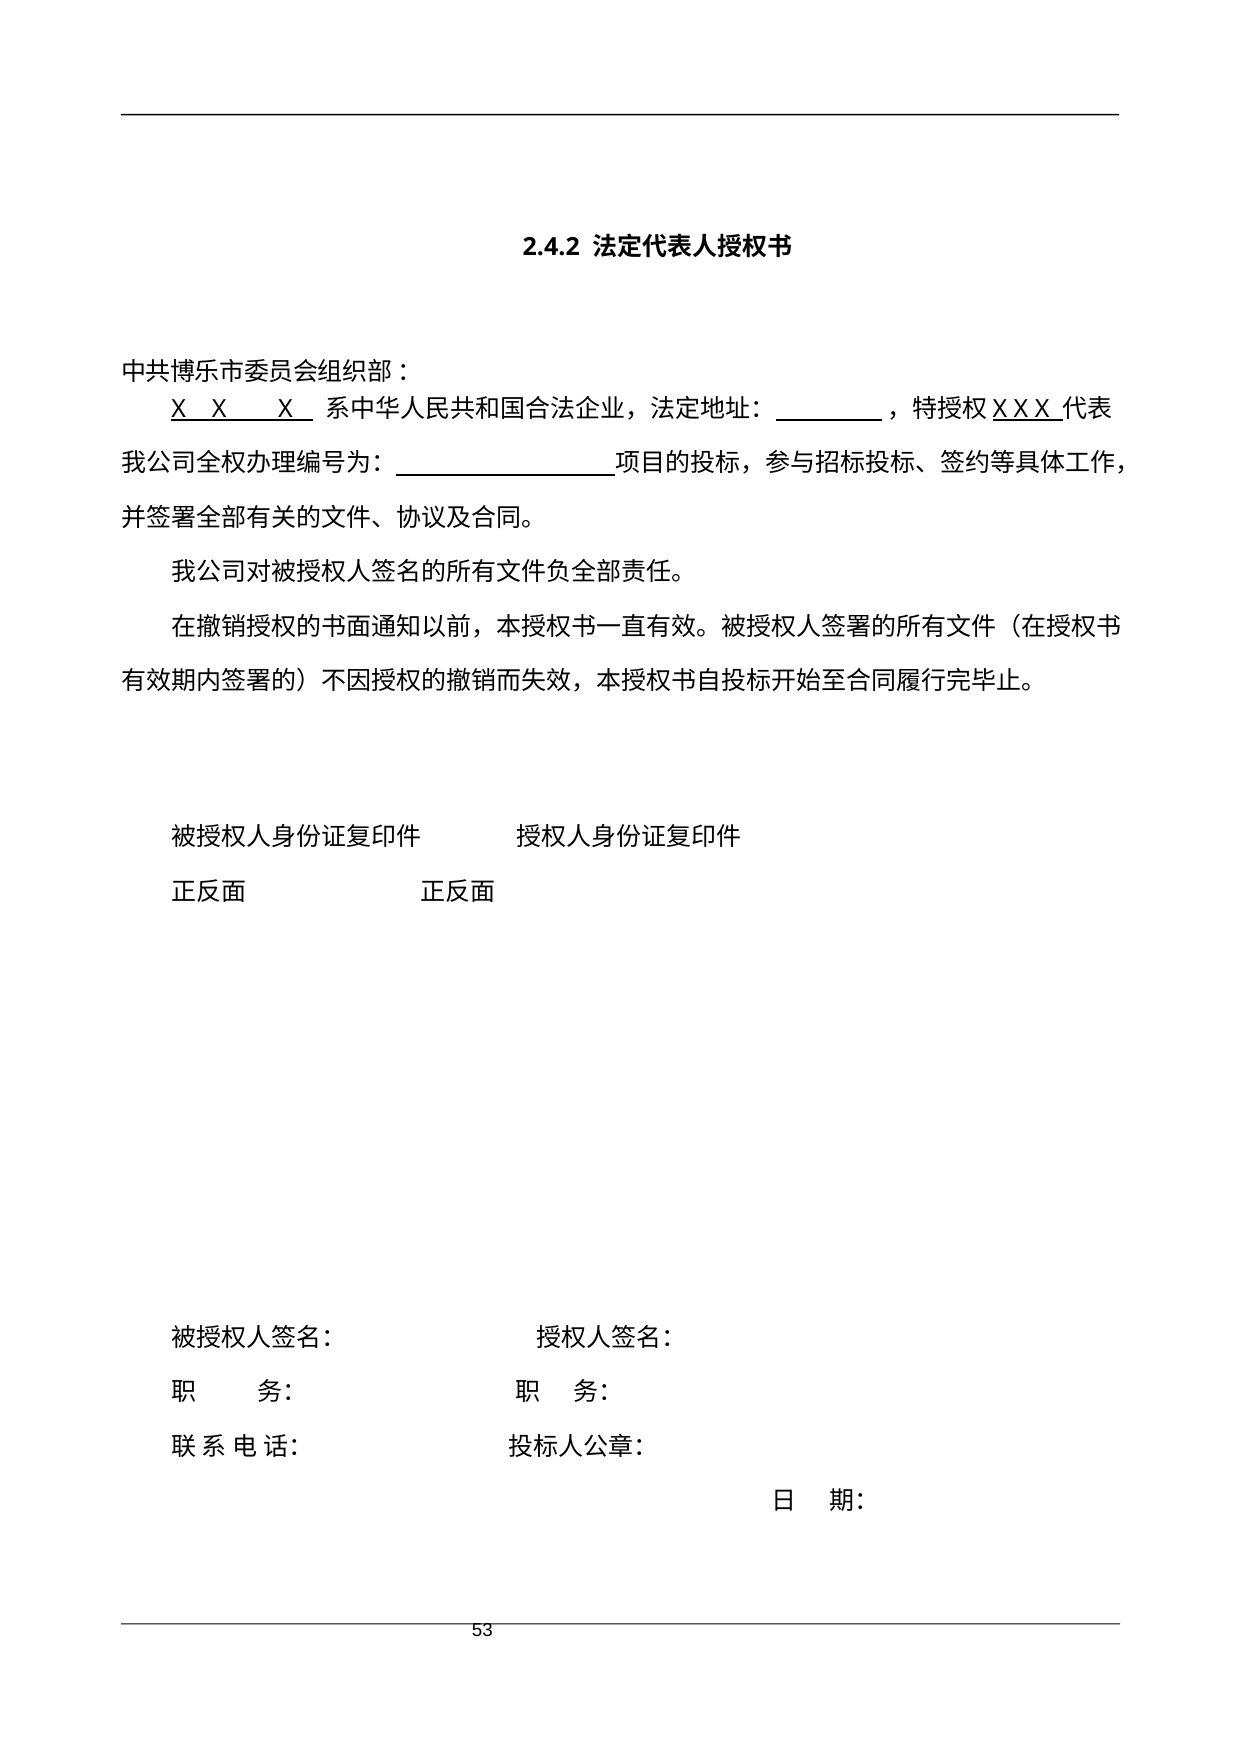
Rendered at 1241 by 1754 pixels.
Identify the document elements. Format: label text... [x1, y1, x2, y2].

text 职 务： 职 务： [121, 1372, 1123, 1408]
text X X X 系中华人民共和国合法企业，法定地址： ，特授权X X X 代表我公司全权办理编号为： 项目的投标，参与招标投标、签约等具体工作，并签署全部有关的文件、协议及合同。 [121, 388, 1123, 533]
text 正反面 正反面 [121, 871, 1123, 907]
text 2.4.2 法定代表人授权书 [121, 222, 1123, 263]
text 我公司对被授权人签名的所有文件负全部责任。 [121, 552, 1123, 588]
text 中共博乐市委员会组织部 ： [121, 347, 1123, 388]
text 联 系 电 话： 投标人公章： [121, 1426, 1123, 1462]
text 日 期： [121, 1480, 1123, 1517]
text 被授权人身份证复印件 授权人身份证复印件 [121, 817, 1123, 853]
text 在撤销授权的书面通知以前，本授权书一直有效。被授权人签署的所有文件（在授权书有效期内签署的）不因授权的撤销而失效，本授权书自投标开始至合同履行完毕止。 [121, 606, 1123, 697]
text 被授权人签名： 授权人签名： [121, 1317, 1123, 1353]
